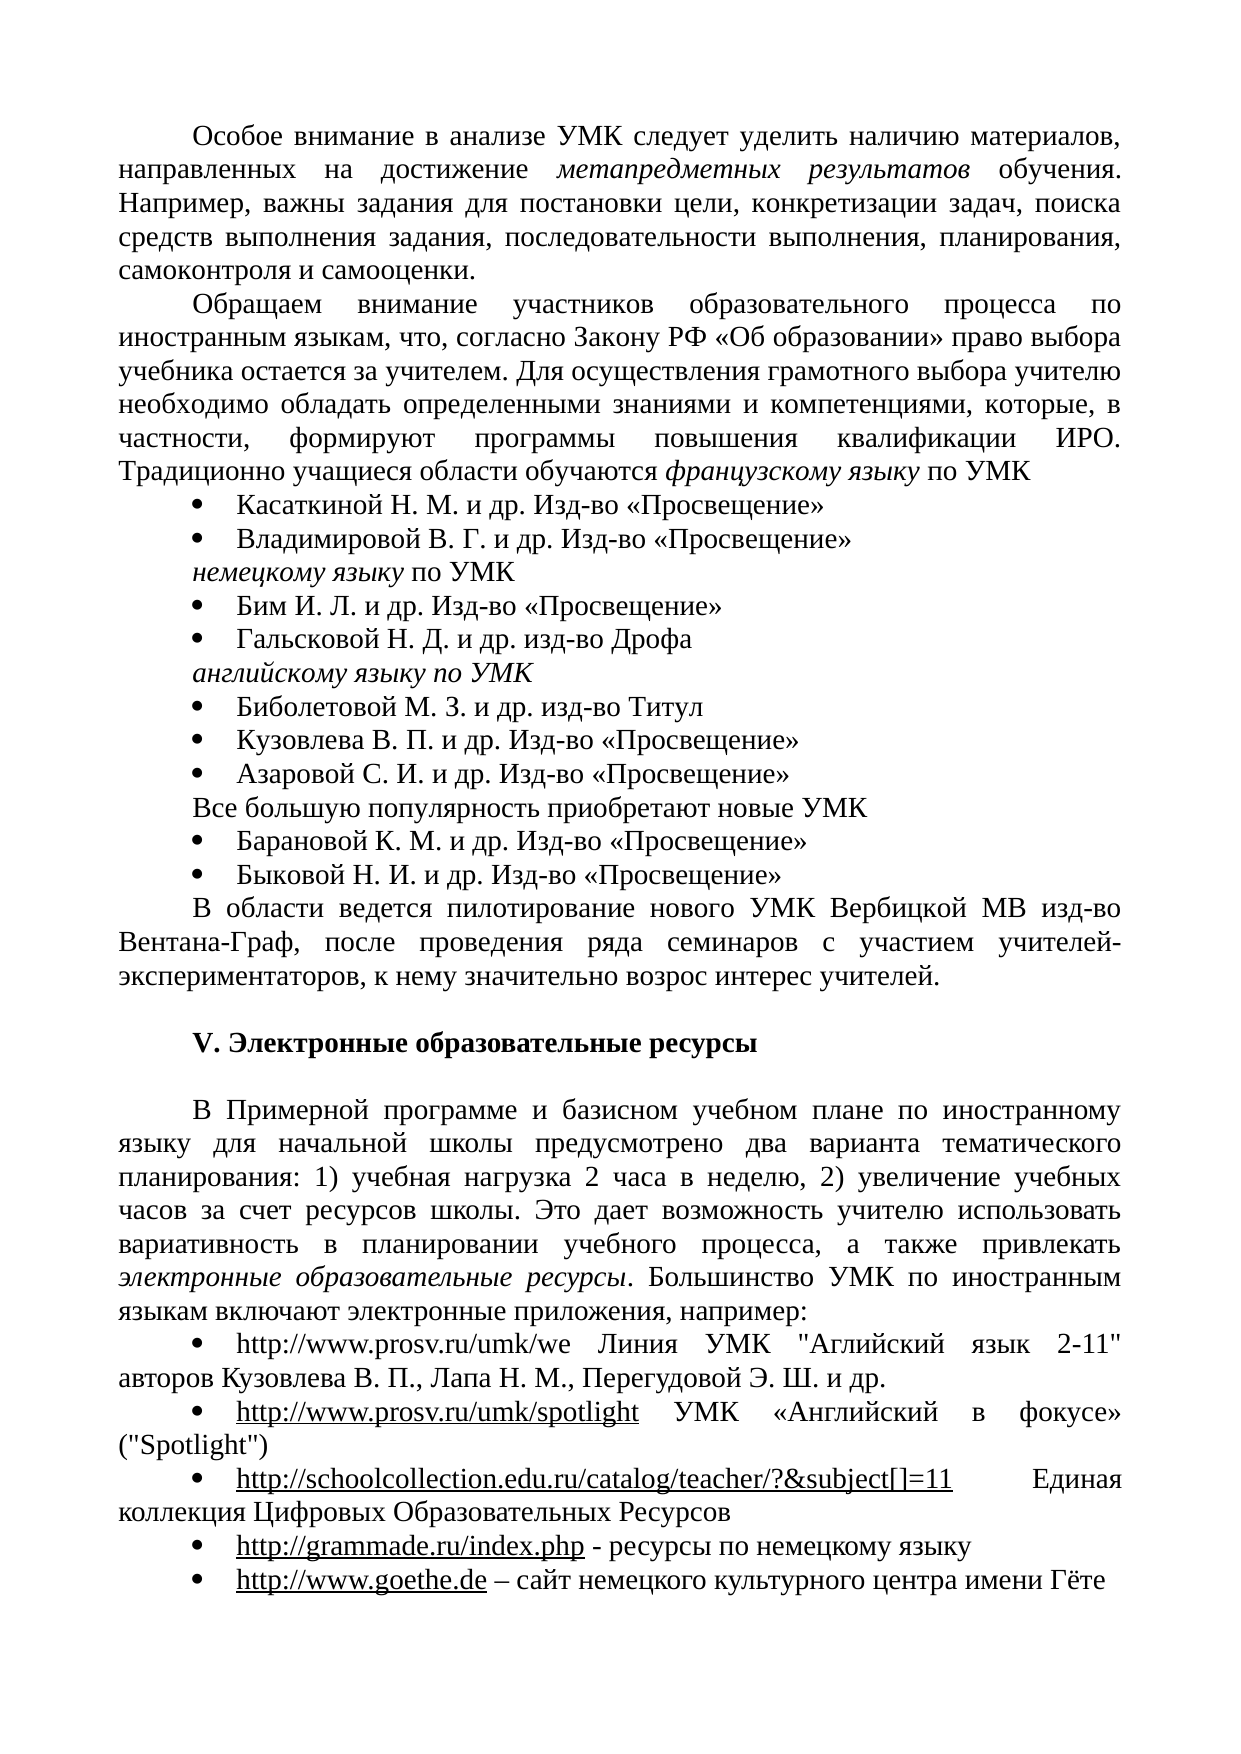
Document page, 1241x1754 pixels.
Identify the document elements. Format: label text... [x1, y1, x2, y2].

text немецкому языку по УМК [118, 554, 1122, 588]
list Быковой Н. И. и др. Изд-во «Просвещение» [118, 857, 1122, 891]
list Биболетовой М. З. и др. изд-во Титул [118, 689, 1122, 722]
text В области ведется пилотирование нового УМК Вербицкой МВ изд-во Вентана-Граф, после проведения ряда семинаров с участием учителей-экспериментаторов, к нему значительно возрос интерес учителей. [118, 891, 1122, 991]
list Кузовлева В. П. и др. Изд-во «Просвещение» [118, 722, 1122, 756]
list Владимировой В. Г. и др. Изд-во «Просвещение» [118, 521, 1122, 554]
list Касаткиной Н. М. и др. Изд-во «Просвещение» [118, 487, 1122, 521]
list Гальсковой Н. Д. и др. изд-во Дрофа [118, 622, 1122, 655]
list Барановой К. М. и др. Изд-во «Просвещение» [118, 823, 1122, 857]
list Азаровой С. И. и др. Изд-во «Просвещение» [118, 756, 1122, 790]
text Все большую популярность приобретают новые УМК [118, 790, 1122, 823]
subtitle http://grammade.ru/index.php - ресурсы по немецкому языку [118, 1528, 1122, 1562]
text Обращаем внимание участников образовательного процесса по иностранным языкам, что, согласно Закону РФ «Об образовании» право выбора учебника остается за учителем. Для осуществления грамотного выбора учителю необходимо обладать определенными знаниями и компетенциями, которые, в частности, формируют программы повышения квалификации ИРО. Традиционно учащиеся области обучаются французскому языку по УМК [118, 286, 1122, 487]
list Бим И. Л. и др. Изд-во «Просвещение» [118, 588, 1122, 622]
text английскому языку по УМК [118, 655, 1122, 689]
subtitle V. Электронные образовательные ресурсы [118, 1025, 1122, 1058]
subtitle http://www.goethe.de – сайт немецкого культурного центра имени Гёте [118, 1562, 1122, 1595]
subtitle http://schoolcollection.edu.ru/catalog/teacher/?&subject[]=11 Единая коллекция Цифровых Образовательных Ресурсов [118, 1461, 1122, 1528]
subtitle http://www.prosv.ru/umk/spotlight УМК «Английский в фокусе» ("Spotlight") [118, 1394, 1122, 1461]
subtitle В Примерной программе и базисном учебном плане по иностранному языку для начальной школы предусмотрено два варианта тематического планирования: 1) учебная нагрузка 2 часа в неделю, 2) увеличение учебных часов за счет ресурсов школы. Это дает возможность учителю использовать вариативность в планировании учебного процесса, а также привлекать электронные образовательные ресурсы. Большинство УМК по иностранным языкам включают электронные приложения, например: [118, 1092, 1122, 1327]
text Особое внимание в анализе УМК следует уделить наличию материалов, направленных на достижение метапредметных результатов обучения. Например, важны задания для постановки цели, конкретизации задач, поиска средств выполнения задания, последовательности выполнения, планирования, самоконтроля и самооценки. [118, 118, 1122, 286]
subtitle http://www.prosv.ru/umk/we Линия УМК "Аглийский язык 2-11" авторов Кузовлева В. П., Лапа Н. М., Перегудовой Э. Ш. и др. [118, 1327, 1122, 1394]
